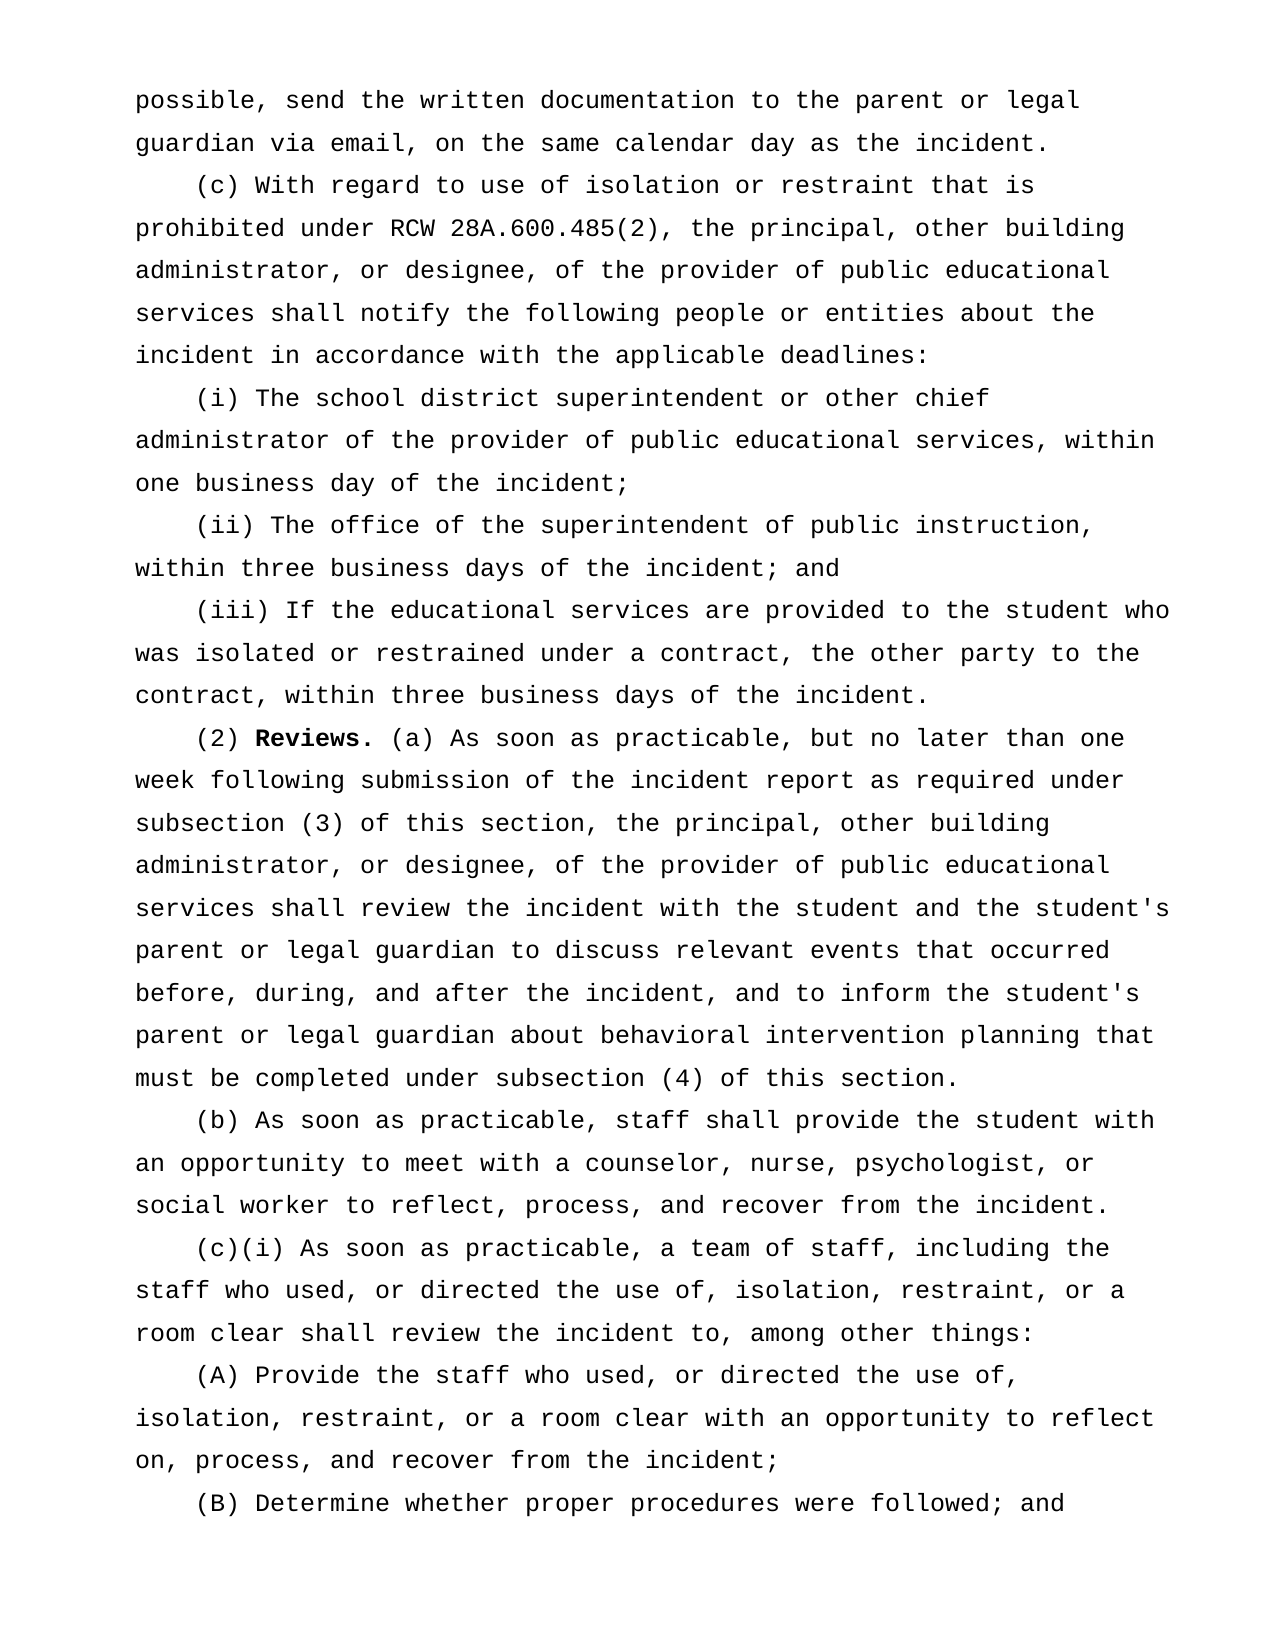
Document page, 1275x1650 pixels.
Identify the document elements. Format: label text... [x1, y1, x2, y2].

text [135, 75, 1170, 160]
text (b) As soon as practicable, staff shall provide the student with an opportunity to meet with a counselor, nurse, psychologist, or social worker to reflect, process, and recover from the incident. [135, 1095, 1170, 1222]
text (iii) If the educational services are provided to the student who was isolated or restrained under a contract, the other party to the contract, within three business days of the incident. [135, 585, 1170, 712]
text (ii) The office of the superintendent of public instruction, within three business days of the incident; and [135, 500, 1170, 585]
text (c) With regard to use of isolation or restraint that is prohibited under RCW 28A.600.485(2), the principal, other building administrator, or designee, of the provider of public educational services shall notify the following people or entities about the incident in accordance with the applicable deadlines: [135, 160, 1170, 372]
text (c)(i) As soon as practicable, a team of staff, including the staff who used, or directed the use of, isolation, restraint, or a room clear shall review the incident to, among other things: [135, 1222, 1170, 1350]
text (B) Determine whether proper procedures were followed; and [135, 1477, 1170, 1520]
text (A) Provide the staff who used, or directed the use of, isolation, restraint, or a room clear with an opportunity to reflect on, process, and recover from the incident; [135, 1350, 1170, 1477]
text (2) Reviews. (a) As soon as practicable, but no later than one week following submission of the incident report as required under subsection (3) of this section, the principal, other building administrator, or designee, of the provider of public educational services shall review the incident with the student and the student's parent or legal guardian to discuss relevant events that occurred before, during, and after the incident, and to inform the student's parent or legal guardian about behavioral intervention planning that must be completed under subsection (4) of this section. [135, 712, 1170, 1095]
text (i) The school district superintendent or other chief administrator of the provider of public educational services, within one business day of the incident; [135, 372, 1170, 500]
